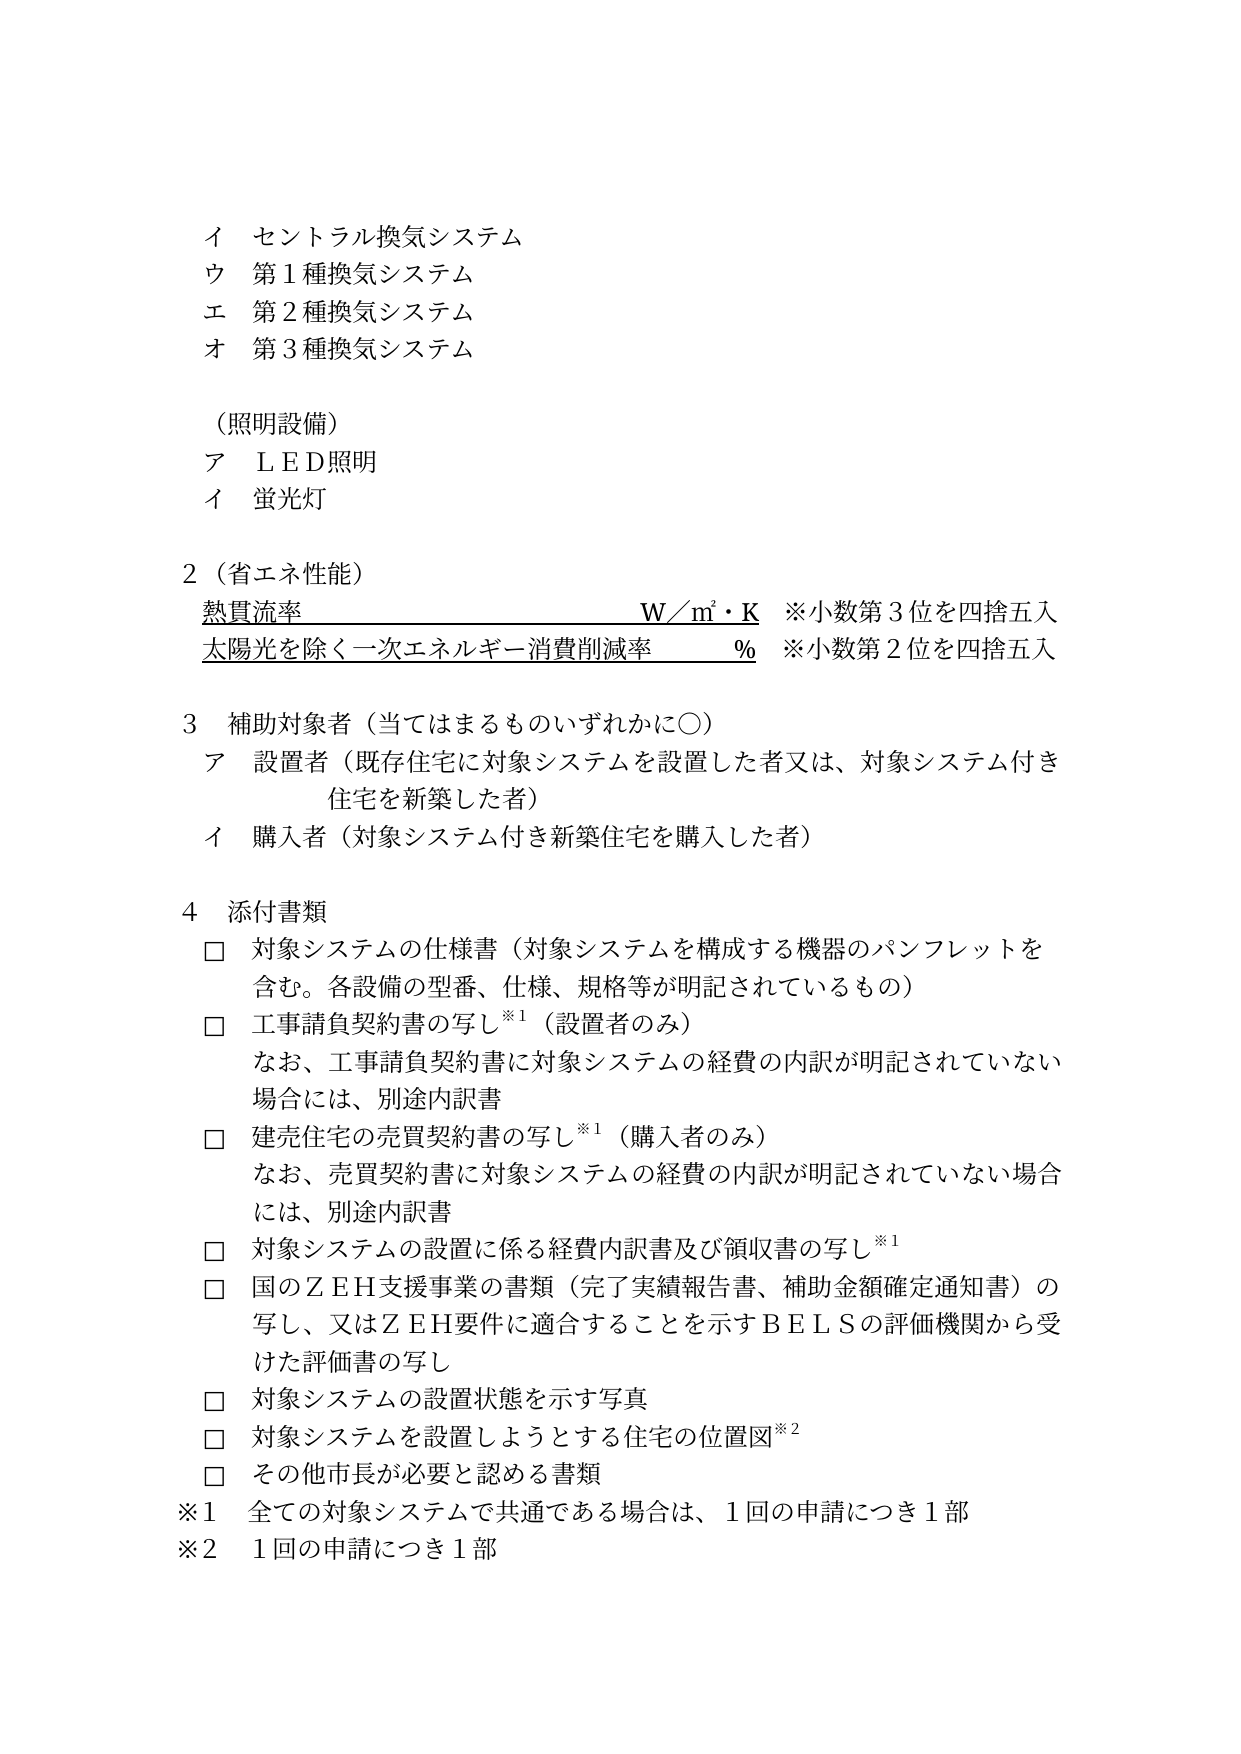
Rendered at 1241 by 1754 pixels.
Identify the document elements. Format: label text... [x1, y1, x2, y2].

text なお、売買契約書に対象システムの経費の内訳が明記されていない場合 には、別途内訳書 [252, 1154, 1063, 1229]
text □ 工事請負契約書の写し※１（設置者のみ） [202, 1004, 1063, 1042]
text ※１ 全ての対象システムで共通である場合は、１回の申請につき１部 [177, 1492, 1063, 1529]
text ア ＬＥＤ照明 [177, 442, 1063, 479]
text イ セントラル換気システム [177, 217, 1063, 254]
text □ 対象システムの仕様書（対象システムを構成する機器のパンフレットを [202, 929, 1063, 967]
text □ 対象システムの設置に係る経費内訳書及び領収書の写し※１ [202, 1229, 1063, 1267]
text 熱貫流率 W／㎡・K ※小数第３位を四捨五入 [177, 592, 1063, 629]
text ２（省エネ性能） [177, 554, 1063, 592]
text イ 蛍光灯 [177, 479, 1063, 517]
text □ 対象システムを設置しようとする住宅の位置図※２ [177, 1417, 1063, 1454]
text ア 設置者（既存住宅に対象システムを設置した者又は、対象システム付き住宅を新築した者） [177, 742, 1063, 817]
text ウ 第１種換気システム [177, 254, 1063, 292]
text ４ 添付書類 [177, 892, 1063, 929]
text なお、工事請負契約書に対象システムの経費の内訳が明記されていない 場合には、別途内訳書 [252, 1042, 1063, 1117]
text 太陽光を除く一次エネルギー消費削減率 % ※小数第２位を四捨五入 [177, 629, 1063, 667]
text （照明設備） [177, 404, 1063, 442]
text □ その他市長が必要と認める書類 [177, 1454, 1063, 1492]
text エ 第２種換気システム [177, 292, 1063, 329]
text オ 第３種換気システム [177, 329, 1063, 367]
text □ 国のＺＥＨ支援事業の書類（完了実績報告書、補助金額確定通知書）の写し、又はＺＥＨ要件に適合することを示すＢＥＬＳの評価機関から受けた評価書の写し [202, 1267, 1063, 1379]
text □ 建売住宅の売買契約書の写し※１（購入者のみ） [177, 1117, 1063, 1154]
text イ 購入者（対象システム付き新築住宅を購入した者） [177, 817, 1063, 854]
text □ 対象システムの設置状態を示す写真 [202, 1379, 1063, 1417]
text ３ 補助対象者（当てはまるものいずれかに○） [177, 704, 1063, 742]
text ※２ １回の申請につき１部 [177, 1529, 1063, 1567]
text 含む。各設備の型番、仕様、規格等が明記されているもの） [227, 967, 1063, 1004]
